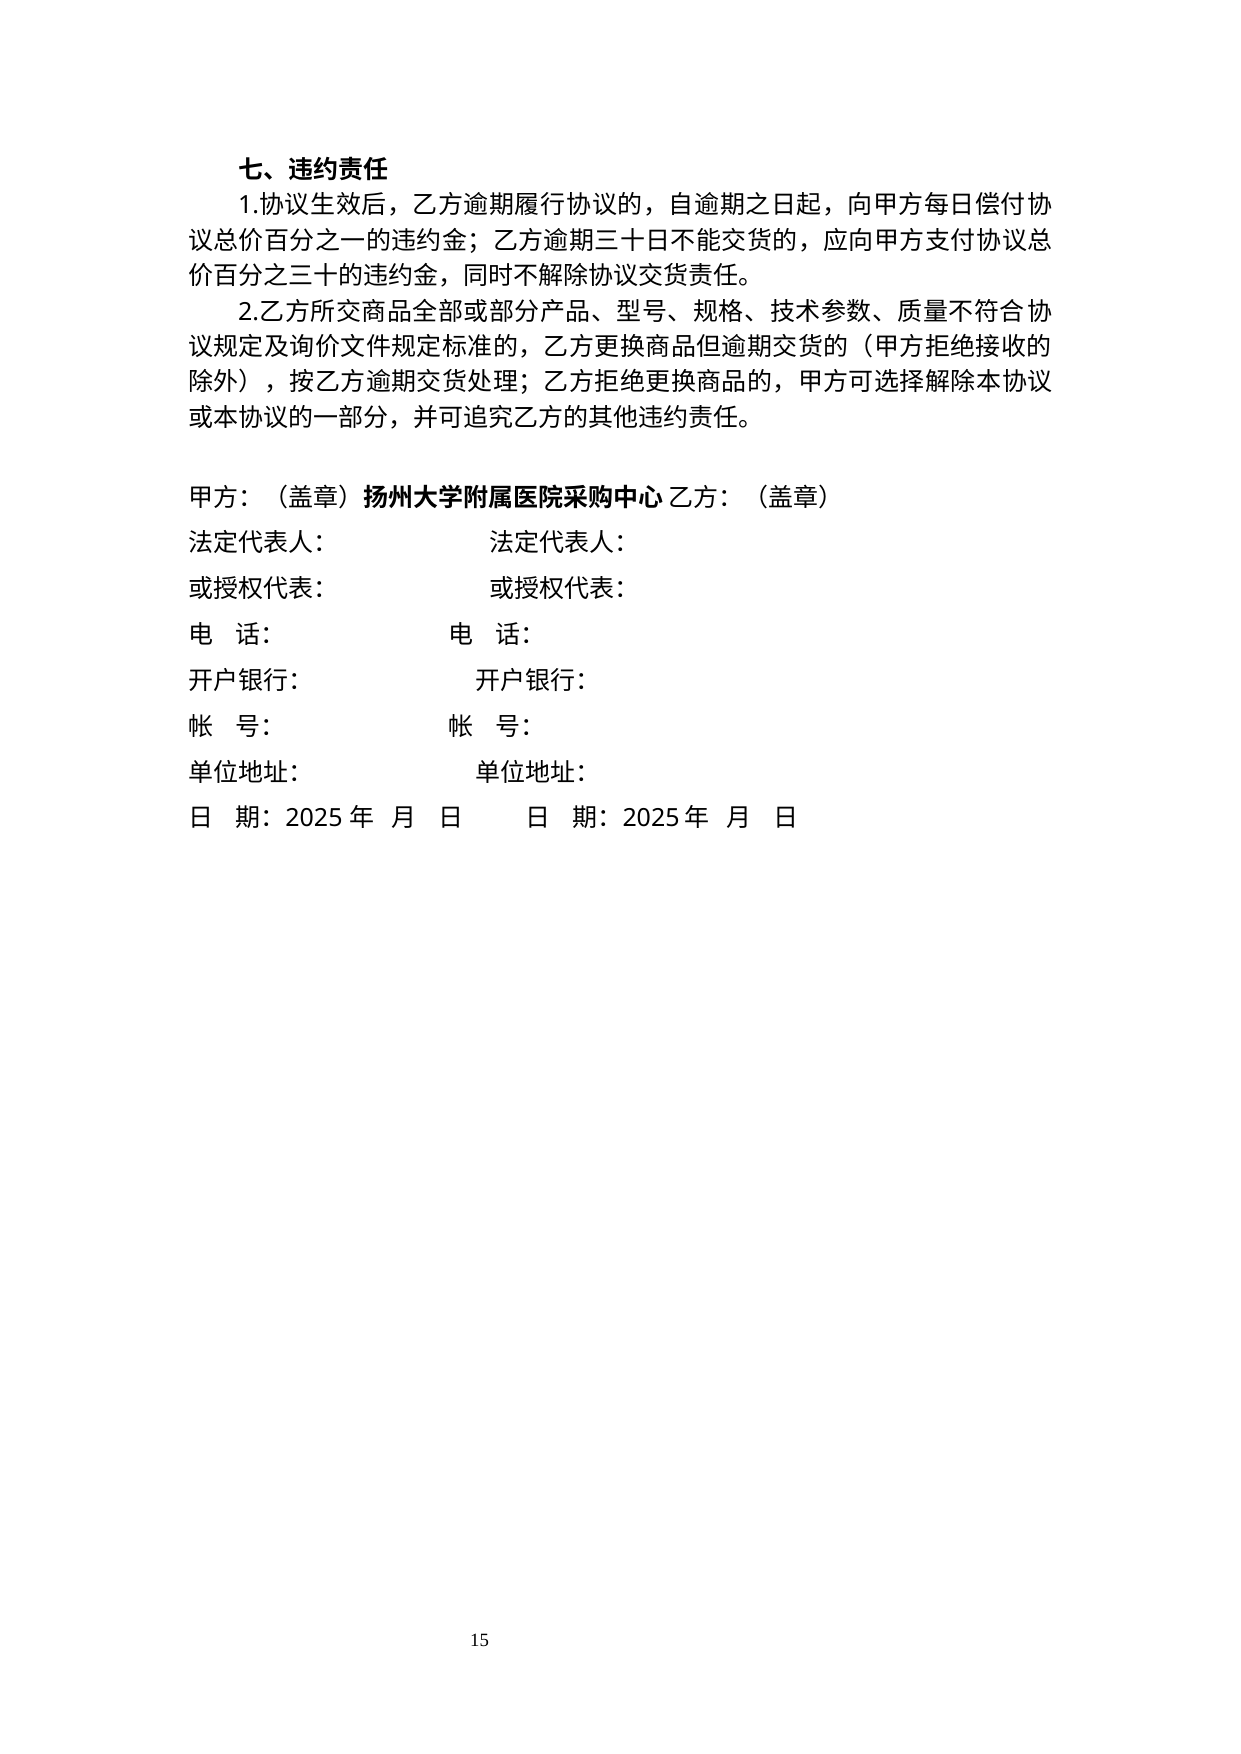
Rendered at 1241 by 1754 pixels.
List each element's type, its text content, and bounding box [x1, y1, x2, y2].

text 电 话： 电 话： [188, 607, 1052, 653]
text 单位地址： 单位地址： [188, 744, 1052, 790]
text 甲方：（盖章）扬州大学附属医院采购中心 乙方：（盖章） [188, 469, 1047, 515]
text 帐 号： 帐 号： [188, 698, 1052, 744]
text 2.乙方所交商品全部或部分产品、型号、规格、技术参数、质量不符合协议规定及询价文件规定标准的，乙方更换商品但逾期交货的（甲方拒绝接收的除外），按乙方逾期交货处理；乙方拒绝更换商品的，甲方可选择解除本协议或本协议的一部分，并可追究乙方的其他违约责任。 [188, 292, 1052, 433]
text 开户银行： 开户银行： [188, 653, 1052, 698]
text 或授权代表： 或授权代表： [188, 561, 1052, 607]
text 法定代表人： 法定代表人： [188, 515, 1052, 561]
text 日 期：2025 年 月 日 日 期：2025年 月 日 [188, 790, 1052, 836]
text 1.协议生效后，乙方逾期履行协议的，自逾期之日起，向甲方每日偿付协议总价百分之一的违约金；乙方逾期三十日不能交货的，应向甲方支付协议总价百分之三十的违约金，同时不解除协议交货责任。 [188, 185, 1052, 292]
text 七、违约责任 [188, 150, 1052, 185]
